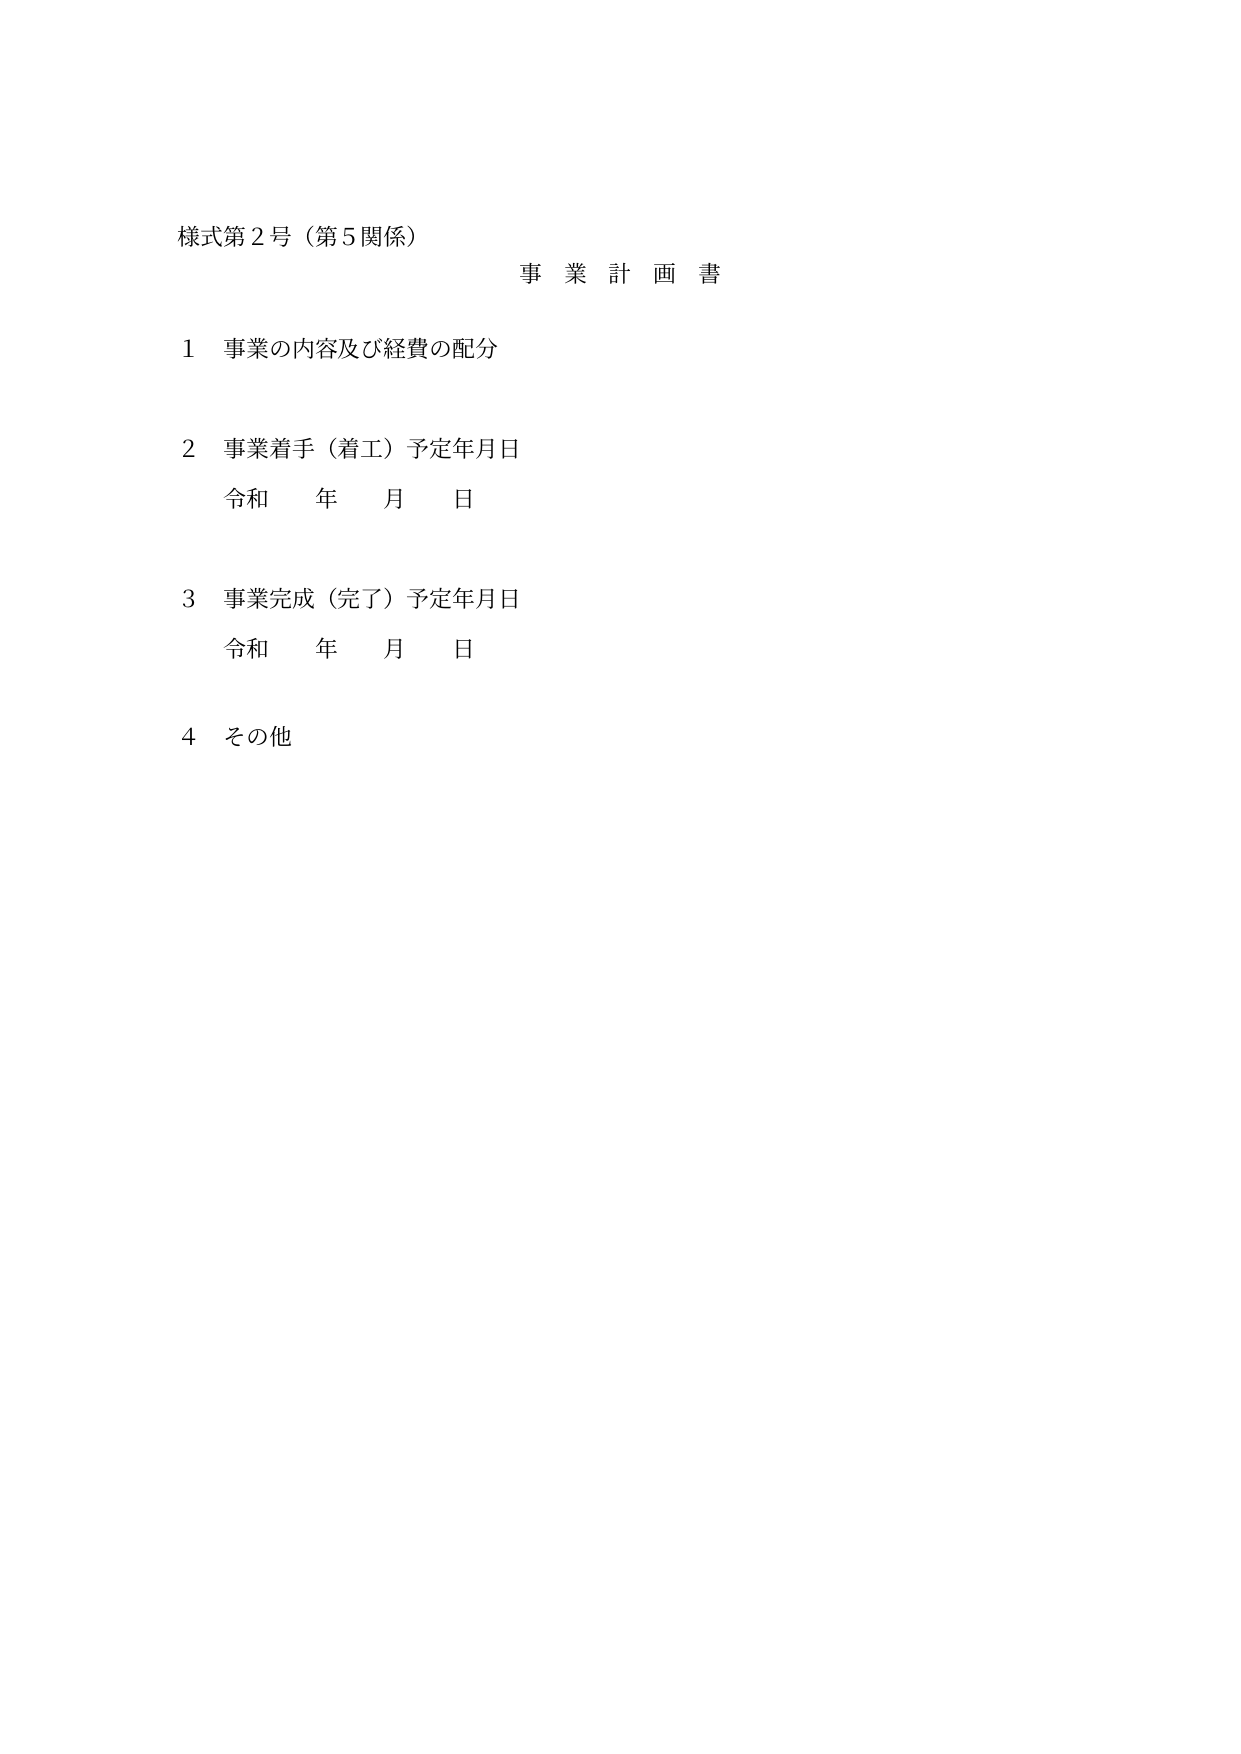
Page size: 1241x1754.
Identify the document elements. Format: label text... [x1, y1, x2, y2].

text ４ その他 [177, 717, 1063, 754]
text ３ 事業完成（完了）予定年月日 [177, 579, 1063, 617]
text 事業計画書 [177, 254, 1063, 292]
text 令和 年 月 日 [177, 629, 1063, 667]
text 令和 年 月 日 [177, 479, 1063, 517]
text 様式第２号（第５関係） [177, 217, 1063, 254]
text ２ 事業着手（着工）予定年月日 [177, 429, 1063, 467]
text １ 事業の内容及び経費の配分 [177, 329, 1063, 367]
